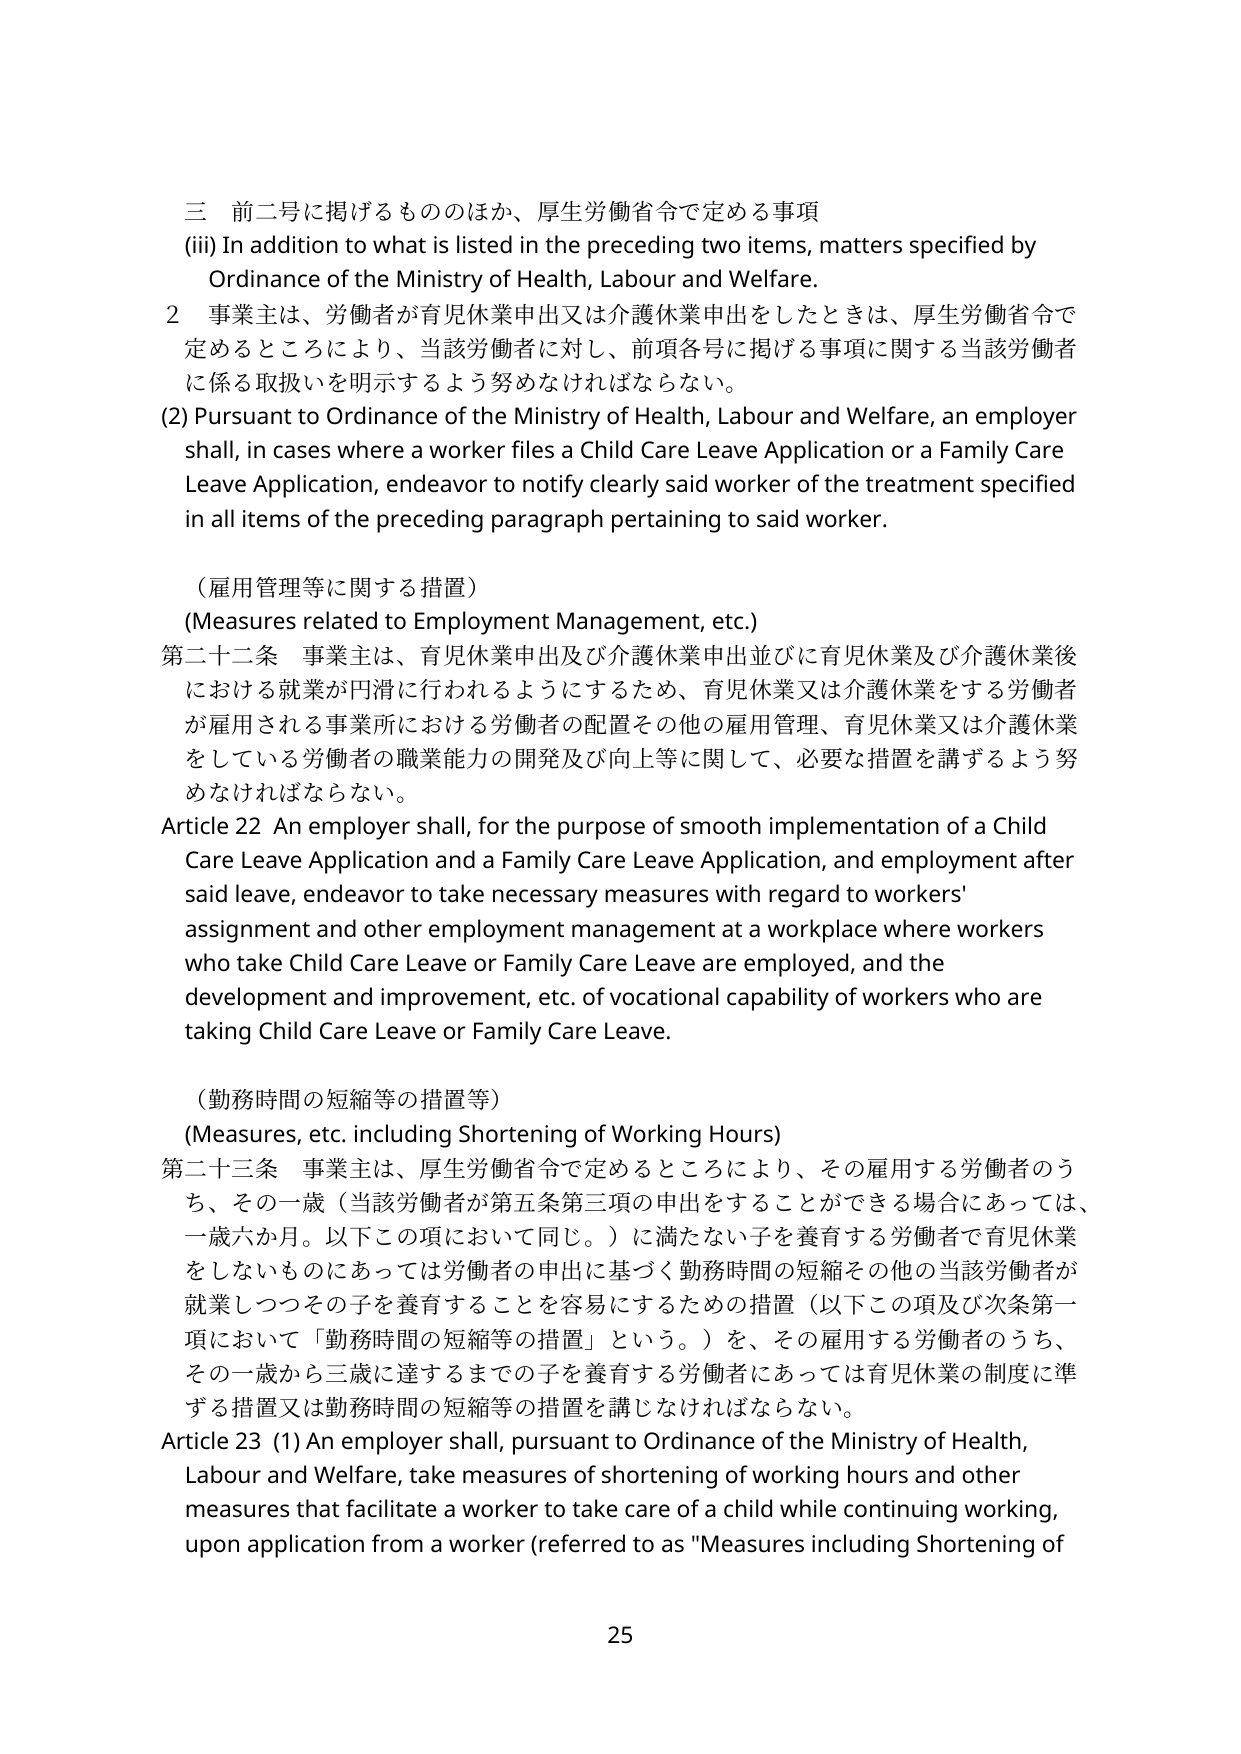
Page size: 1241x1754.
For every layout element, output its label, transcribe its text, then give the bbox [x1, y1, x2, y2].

text Article 22 An employer shall, for the purpose of smooth implementation of a Child Care Leave Application and a Family Care Leave Application, and employment after said leave, endeavor to take necessary measures with regard to workers' assignment and other employment management at a workplace where workers who take Child Care Leave or Family Care Leave are employed, and the development and improvement, etc. of vocational capability of workers who are taking Child Care Leave or Family Care Leave. [161, 809, 1079, 1048]
text ２ 事業主は、労働者が育児休業申出又は介護休業申出をしたときは、厚生労働省令で定めるところにより、当該労働者に対し、前項各号に掲げる事項に関する当該労働者に係る取扱いを明示するよう努めなければならない。 [161, 296, 1079, 399]
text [161, 1424, 1079, 1560]
text 三 前二号に掲げるもののほか、厚生労働省令で定める事項 [184, 194, 1079, 228]
text （勤務時間の短縮等の措置等） [184, 1082, 1079, 1116]
text 第二十三条 事業主は、厚生労働省令で定めるところにより、その雇用する労働者のうち、その一歳（当該労働者が第五条第三項の申出をすることができる場合にあっては、一歳六か月。以下この項において同じ。）に満たない子を養育する労働者で育児休業をしないものにあっては労働者の申出に基づく勤務時間の短縮その他の当該労働者が就業しつつその子を養育することを容易にするための措置（以下この項及び次条第一項において「勤務時間の短縮等の措置」という。）を、その雇用する労働者のうち、その一歳から三歳に達するまでの子を養育する労働者にあっては育児休業の制度に準ずる措置又は勤務時間の短縮等の措置を講じなければならない。 [161, 1150, 1079, 1424]
text (iii) In addition to what is listed in the preceding two items, matters specified by Ordinance of the Ministry of Health, Labour and Welfare. [184, 228, 1079, 296]
text (Measures related to Employment Management, etc.) [184, 604, 1079, 638]
text (Measures, etc. including Shortening of Working Hours) [184, 1116, 1079, 1150]
text (2) Pursuant to Ordinance of the Ministry of Health, Labour and Welfare, an employer shall, in cases where a worker files a Child Care Leave Application or a Family Care Leave Application, endeavor to notify clearly said worker of the treatment specified in all items of the preceding paragraph pertaining to said worker. [161, 399, 1079, 535]
text （雇用管理等に関する措置） [184, 569, 1079, 604]
text 第二十二条 事業主は、育児休業申出及び介護休業申出並びに育児休業及び介護休業後における就業が円滑に行われるようにするため、育児休業又は介護休業をする労働者が雇用される事業所における労働者の配置その他の雇用管理、育児休業又は介護休業をしている労働者の職業能力の開発及び向上等に関して、必要な措置を講ずるよう努めなければならない。 [161, 638, 1079, 809]
